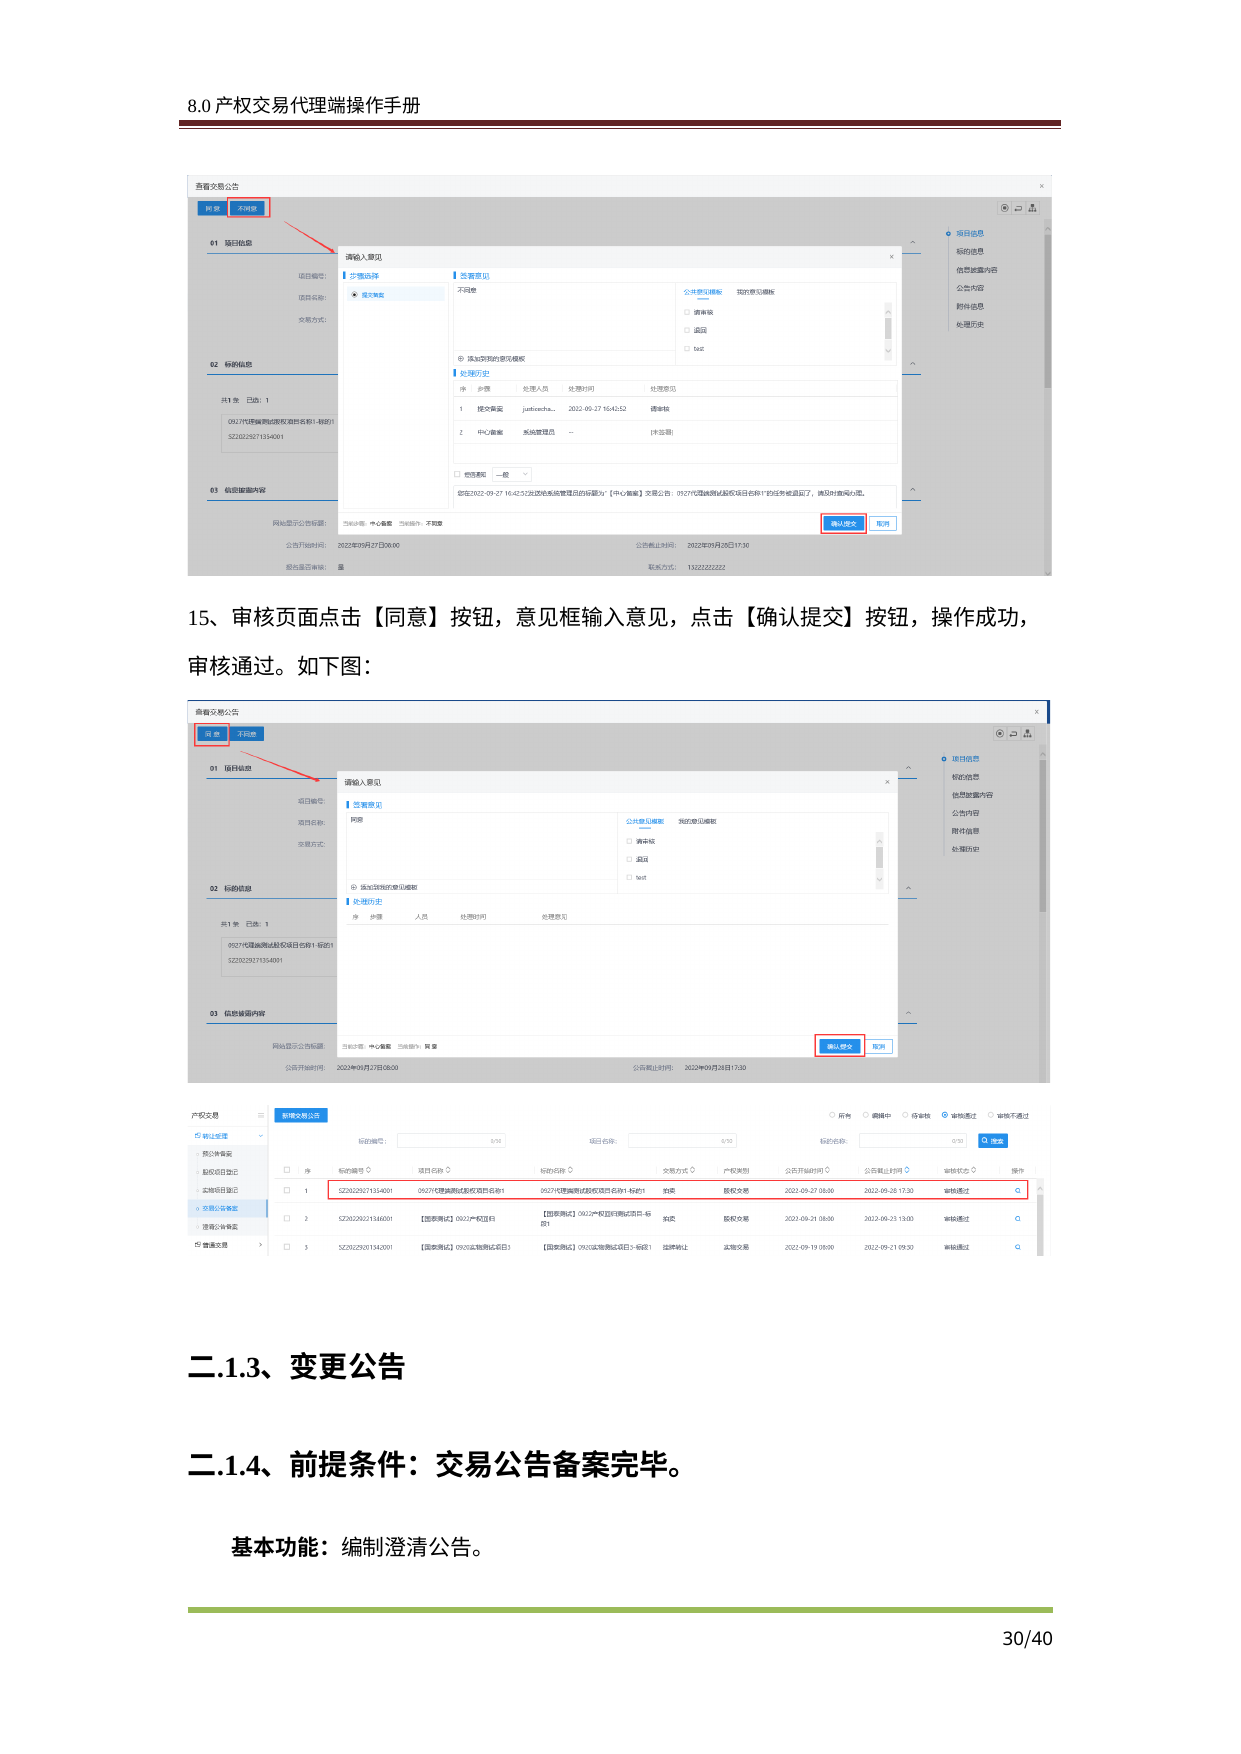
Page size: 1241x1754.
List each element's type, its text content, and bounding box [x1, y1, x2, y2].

picture [187, 1105, 1051, 1256]
list 审核页面点击【同意】按钮，意见框输入意见，点击【确认提交】按钮，操作成功，审核通过。如下图： [187, 599, 1053, 681]
picture [187, 700, 1050, 1083]
subtitle 变更公告 [187, 1332, 1053, 1397]
subtitle 前提条件：交易公告备案完毕。 [187, 1431, 1053, 1496]
picture [187, 175, 1052, 576]
text 基本功能：编制澄清公告。 [187, 1529, 1053, 1562]
